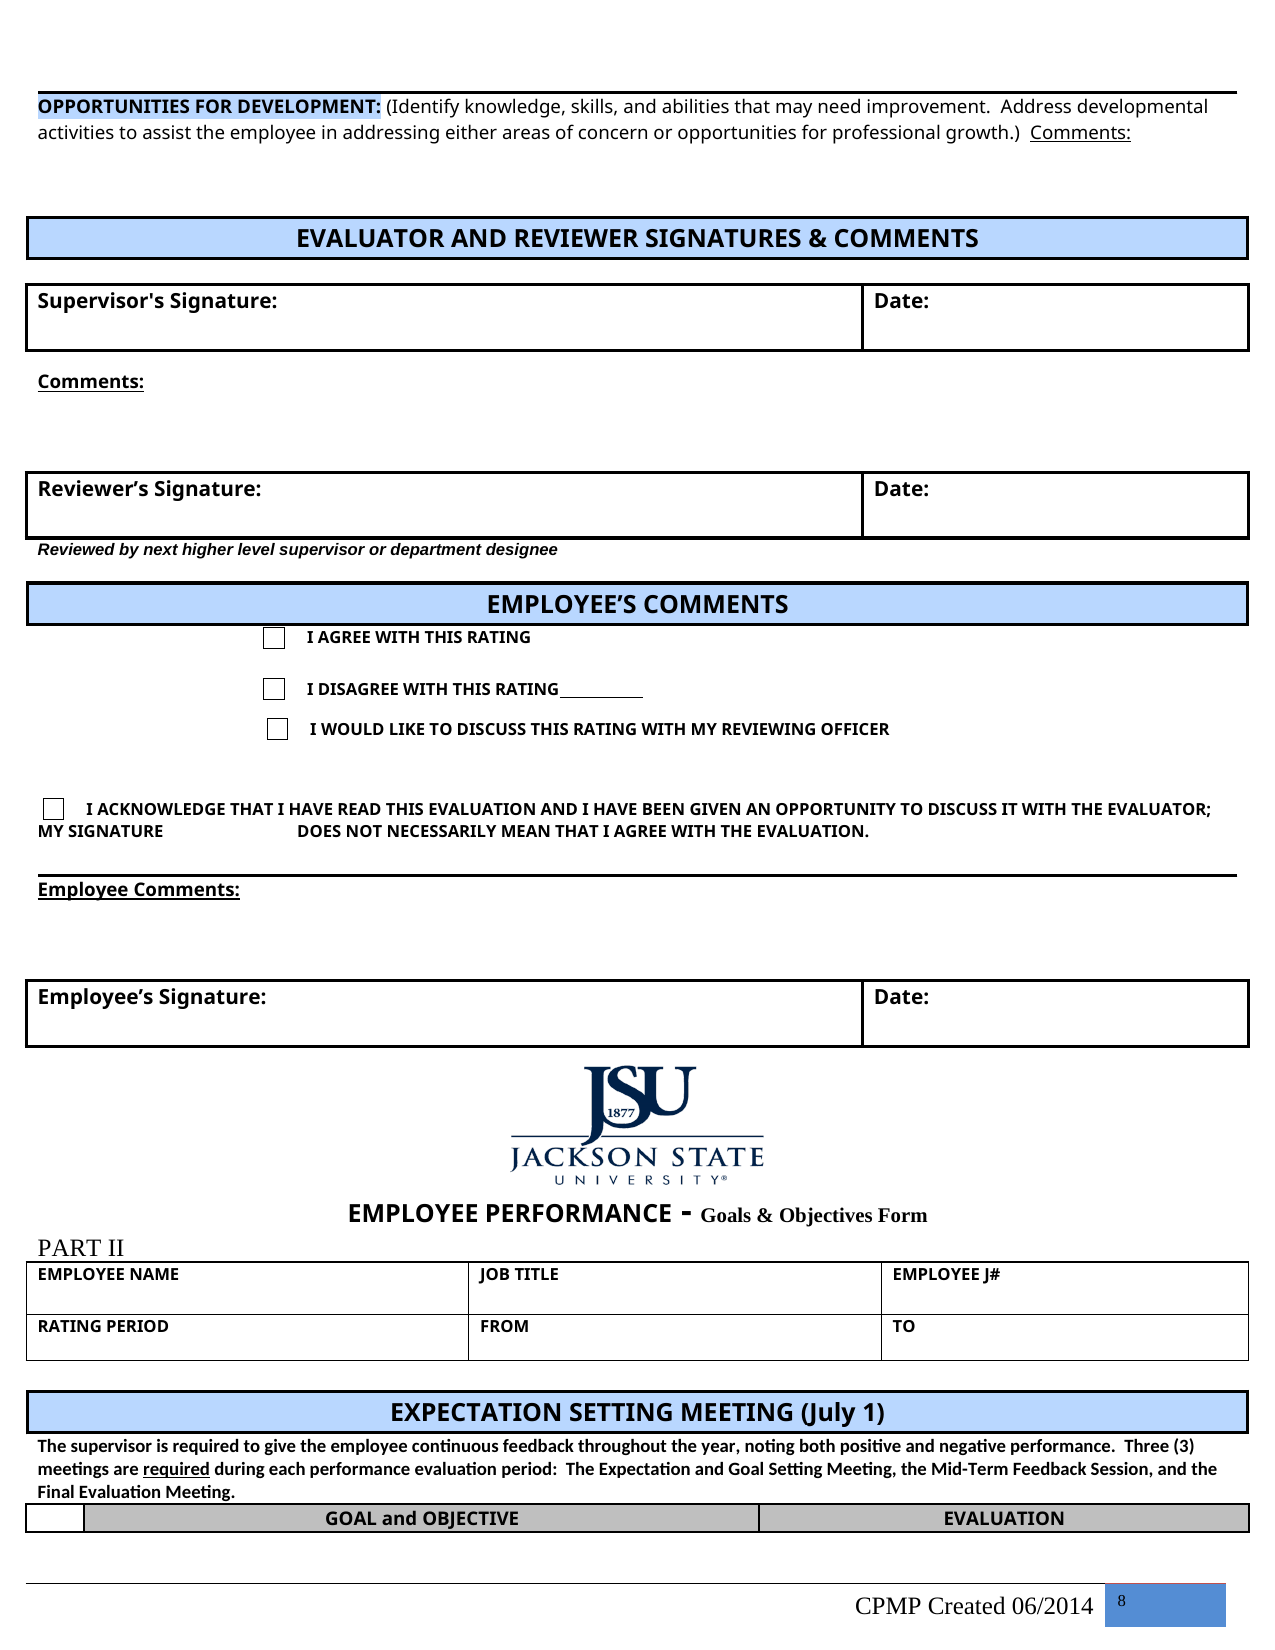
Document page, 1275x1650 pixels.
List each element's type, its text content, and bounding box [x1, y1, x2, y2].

table_header GOAL and OBJECTIVE [85, 1505, 758, 1531]
table_header Date: [864, 474, 1247, 536]
table_header Supervisor's Signature: [28, 286, 861, 348]
text EXPECTATION SETTING MEETING (July 1) [29, 1393, 1246, 1431]
text EMPLOYEE’S COMMENTS [29, 585, 1246, 623]
subtitle EMPLOYEE PERFORMANCE - Goals & Objectives Form [37, 1187, 1237, 1233]
text Reviewed by next higher level supervisor or department designee [37, 540, 1237, 559]
table_header EVALUATION [760, 1505, 1248, 1531]
text I ACKNOWLEDGE THAT I HAVE READ THIS EVALUATION AND I HAVE BEEN GIVEN AN OPPORTUNITY TO DISCUSS IT WITH THE EVALUATOR; MY SIGNATURE DOES NOT NECESSARILY MEAN THAT I AGREE WITH THE EVALUATION. [37, 797, 1237, 843]
table_cell TO [882, 1315, 1248, 1360]
text OPPORTUNITIES FOR DEVELOPMENT: (Identify knowledge, skills, and abilities that may need improvement. Address developmental activities to assist the employee in addressing either areas of concern or opportunities for professional growth.) Comments: [37, 94, 1237, 145]
text I WOULD LIKE TO DISCUSS THIS RATING WITH MY REVIEWING OFFICER [37, 717, 1237, 740]
text I DISAGREE WITH THIS RATING [37, 677, 1237, 700]
picture [507, 1064, 768, 1188]
table_header [27, 1505, 83, 1531]
table_header Date: [864, 982, 1247, 1044]
table_cell FROM [469, 1315, 881, 1360]
table_header Employee’s Signature: [28, 982, 861, 1044]
text The supervisor is required to give the employee continuous feedback throughout the year, noting both positive and negative performance. Three (3) meetings are required during each performance evaluation period: The Expectation and Goal Setting Meeting, the Mid-Term Feedback Session, and the Final Evaluation Meeting. [37, 1434, 1237, 1503]
text Comments: [37, 369, 1237, 394]
table_header JOB TITLE [469, 1263, 881, 1313]
text I AGREE WITH THIS RATING [37, 626, 1237, 649]
table_header EMPLOYEE J# [882, 1263, 1248, 1313]
table_cell RATING PERIOD [27, 1315, 468, 1360]
text PART II [37, 1233, 1237, 1261]
table_header EMPLOYEE NAME [27, 1263, 468, 1313]
text EVALUATOR AND REVIEWER SIGNATURES & COMMENTS [29, 219, 1246, 257]
table_header Reviewer’s Signature: [28, 474, 861, 536]
text Employee Comments: [37, 877, 1237, 902]
table_header Date: [864, 286, 1247, 348]
